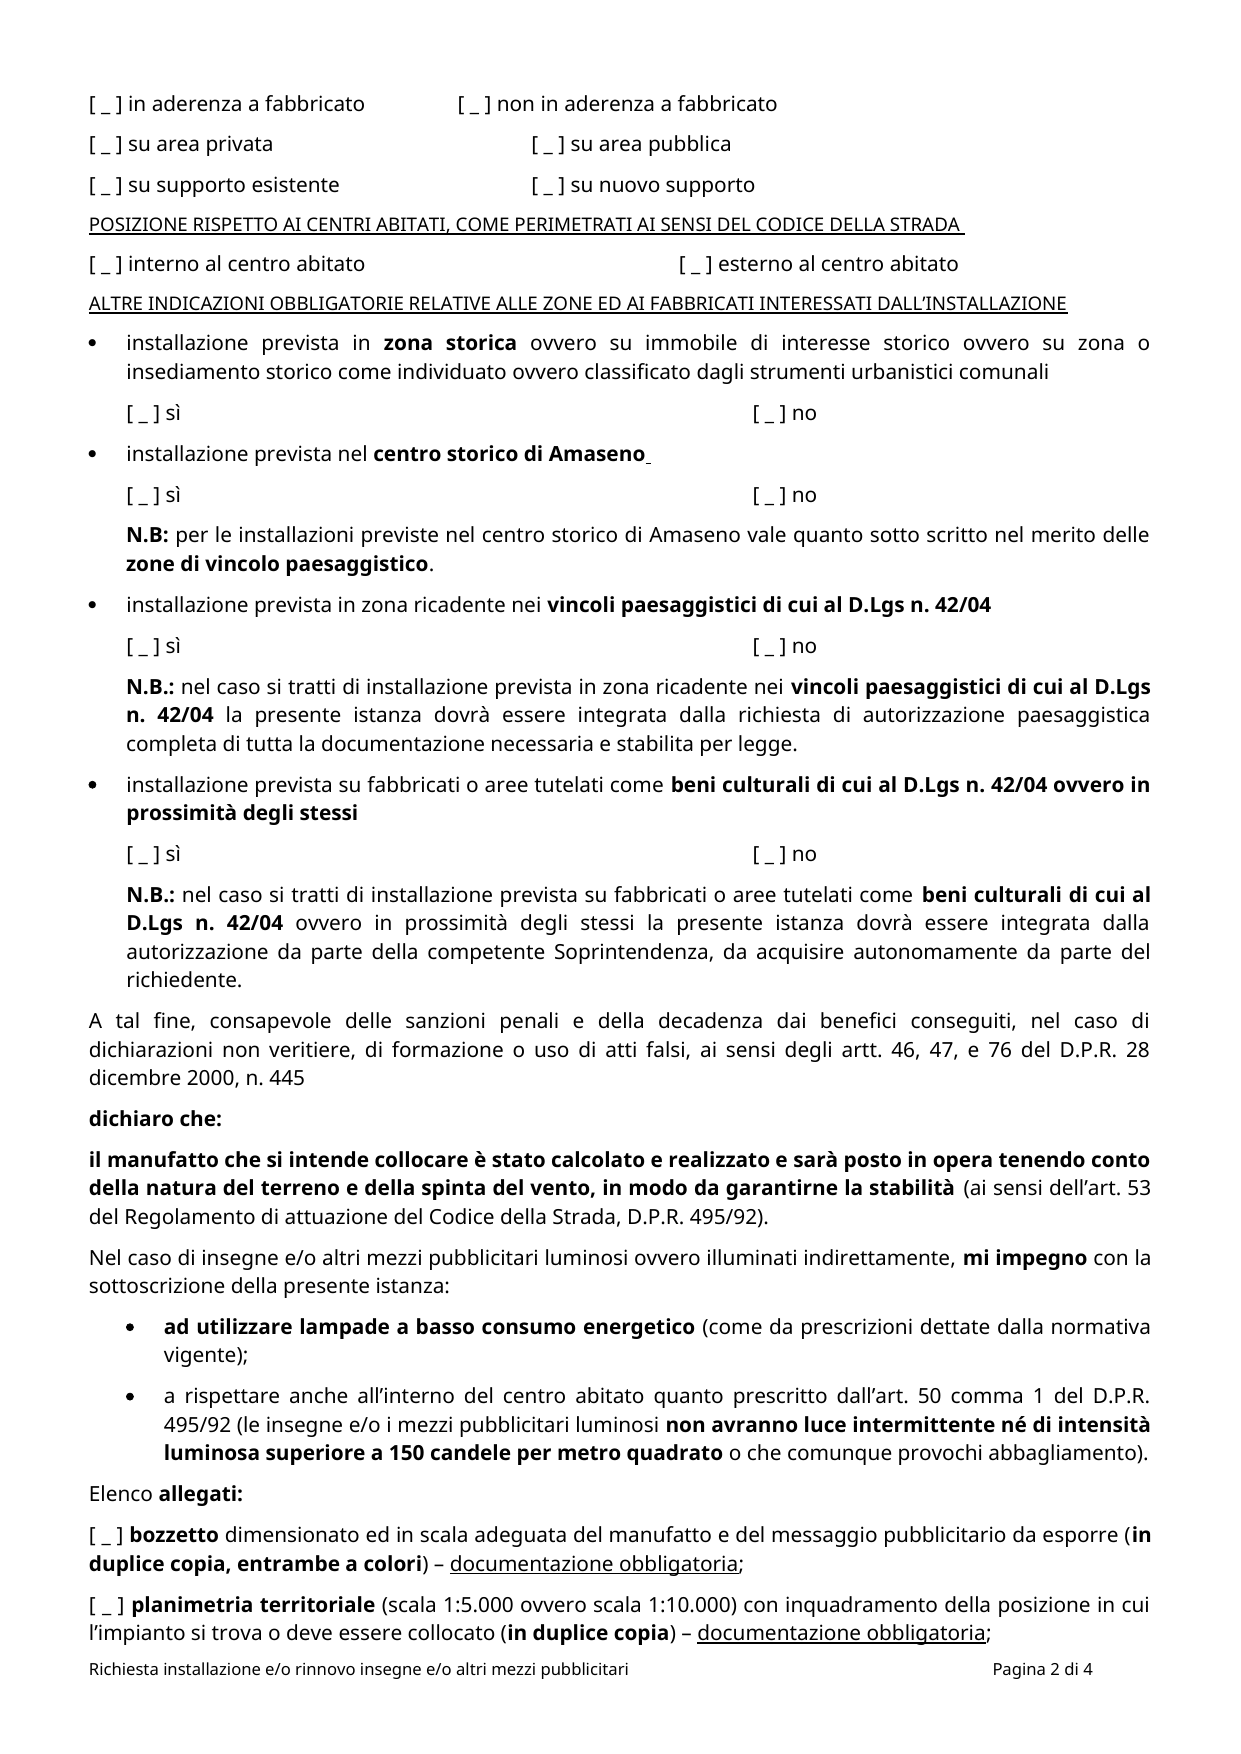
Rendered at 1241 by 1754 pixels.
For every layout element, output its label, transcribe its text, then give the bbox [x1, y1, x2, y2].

text POSIZIONE RISPETTO AI CENTRI ABITATI, COME PERIMETRATI AI SENSI DEL CODICE DELLA STRADA [89, 211, 1152, 237]
text [ _ ] sì [ _ ] no [126, 480, 1152, 508]
text [ _ ] su area privata [ _ ] su area pubblica [89, 129, 1152, 158]
list installazione prevista in zona storica ovvero su immobile di interesse storico ovvero su zona o insediamento storico come individuato ovvero classificato dagli strumenti urbanistici comunali [89, 328, 1152, 385]
text [ _ ] sì [ _ ] no [126, 631, 1152, 659]
text [ _ ] su supporto esistente [ _ ] su nuovo supporto [89, 171, 1152, 199]
list installazione prevista su fabbricati o aree tutelati come beni culturali di cui al D.Lgs n. 42/04 ovvero in prossimità degli stessi [89, 770, 1152, 827]
list installazione prevista in zona ricadente nei vincoli paesaggistici di cui al D.Lgs n. 42/04 [89, 590, 1152, 618]
list ad utilizzare lampade a basso consumo energetico (come da prescrizioni dettate dalla normativa vigente); [126, 1312, 1152, 1369]
text Nel caso di insegne e/o altri mezzi pubblicitari luminosi ovvero illuminati indirettamente, mi impegno con la sottoscrizione della presente istanza: [89, 1243, 1152, 1300]
text N.B.: nel caso si tratti di installazione prevista su fabbricati o aree tutelati come beni culturali di cui al D.Lgs n. 42/04 ovvero in prossimità degli stessi la presente istanza dovrà essere integrata dalla autorizzazione da parte della competente Soprintendenza, da acquisire autonomamente da parte del richiedente. [126, 880, 1152, 994]
text [ _ ] interno al centro abitato [ _ ] esterno al centro abitato [89, 249, 1152, 278]
text ALTRE INDICAZIONI OBBLIGATORIE RELATIVE ALLE ZONE ED AI FABBRICATI INTERESSATI DALL’INSTALLAZIONE [89, 290, 1152, 316]
text [ _ ] in aderenza a fabbricato [ _ ] non in aderenza a fabbricato [89, 89, 1152, 117]
text [ _ ] sì [ _ ] no [126, 839, 1152, 867]
text [ _ ] sì [ _ ] no [126, 398, 1152, 426]
text N.B.: nel caso si tratti di installazione prevista in zona ricadente nei vincoli paesaggistici di cui al D.Lgs n. 42/04 la presente istanza dovrà essere integrata dalla richiesta di autorizzazione paesaggistica completa di tutta la documentazione necessaria e stabilita per legge. [126, 672, 1152, 757]
text [ _ ] planimetria territoriale (scala 1:5.000 ovvero scala 1:10.000) con inquadramento della posizione in cui l’impianto si trova o deve essere collocato (in duplice copia) – documentazione obbligatoria; [89, 1590, 1152, 1647]
text N.B: per le installazioni previste nel centro storico di Amaseno vale quanto sotto scritto nel merito delle zone di vincolo paesaggistico. [126, 521, 1152, 577]
text Elenco allegati: [89, 1479, 1152, 1508]
list a rispettare anche all’interno del centro abitato quanto prescritto dall’art. 50 comma 1 del D.P.R. 495/92 (le insegne e/o i mezzi pubblicitari luminosi non avranno luce intermittente né di intensità luminosa superiore a 150 candele per metro quadrato o che comunque provochi abbagliamento). [126, 1382, 1152, 1467]
text A tal fine, consapevole delle sanzioni penali e della decadenza dai benefici conseguiti, nel caso di dichiarazioni non veritiere, di formazione o uso di atti falsi, ai sensi degli artt. 46, 47, e 76 del D.P.R. 28 dicembre 2000, n. 445 [89, 1006, 1152, 1092]
list installazione prevista nel centro storico di Amaseno [89, 439, 1152, 467]
text dichiaro che: [89, 1104, 1152, 1132]
text [ _ ] bozzetto dimensionato ed in scala adeguata del manufatto e del messaggio pubblicitario da esporre (in duplice copia, entrambe a colori) – documentazione obbligatoria; [89, 1520, 1152, 1577]
text il manufatto che si intende collocare è stato calcolato e realizzato e sarà posto in opera tenendo conto della natura del terreno e della spinta del vento, in modo da garantirne la stabilità (ai sensi dell’art. 53 del Regolamento di attuazione del Codice della Strada, D.P.R. 495/92). [89, 1145, 1152, 1230]
